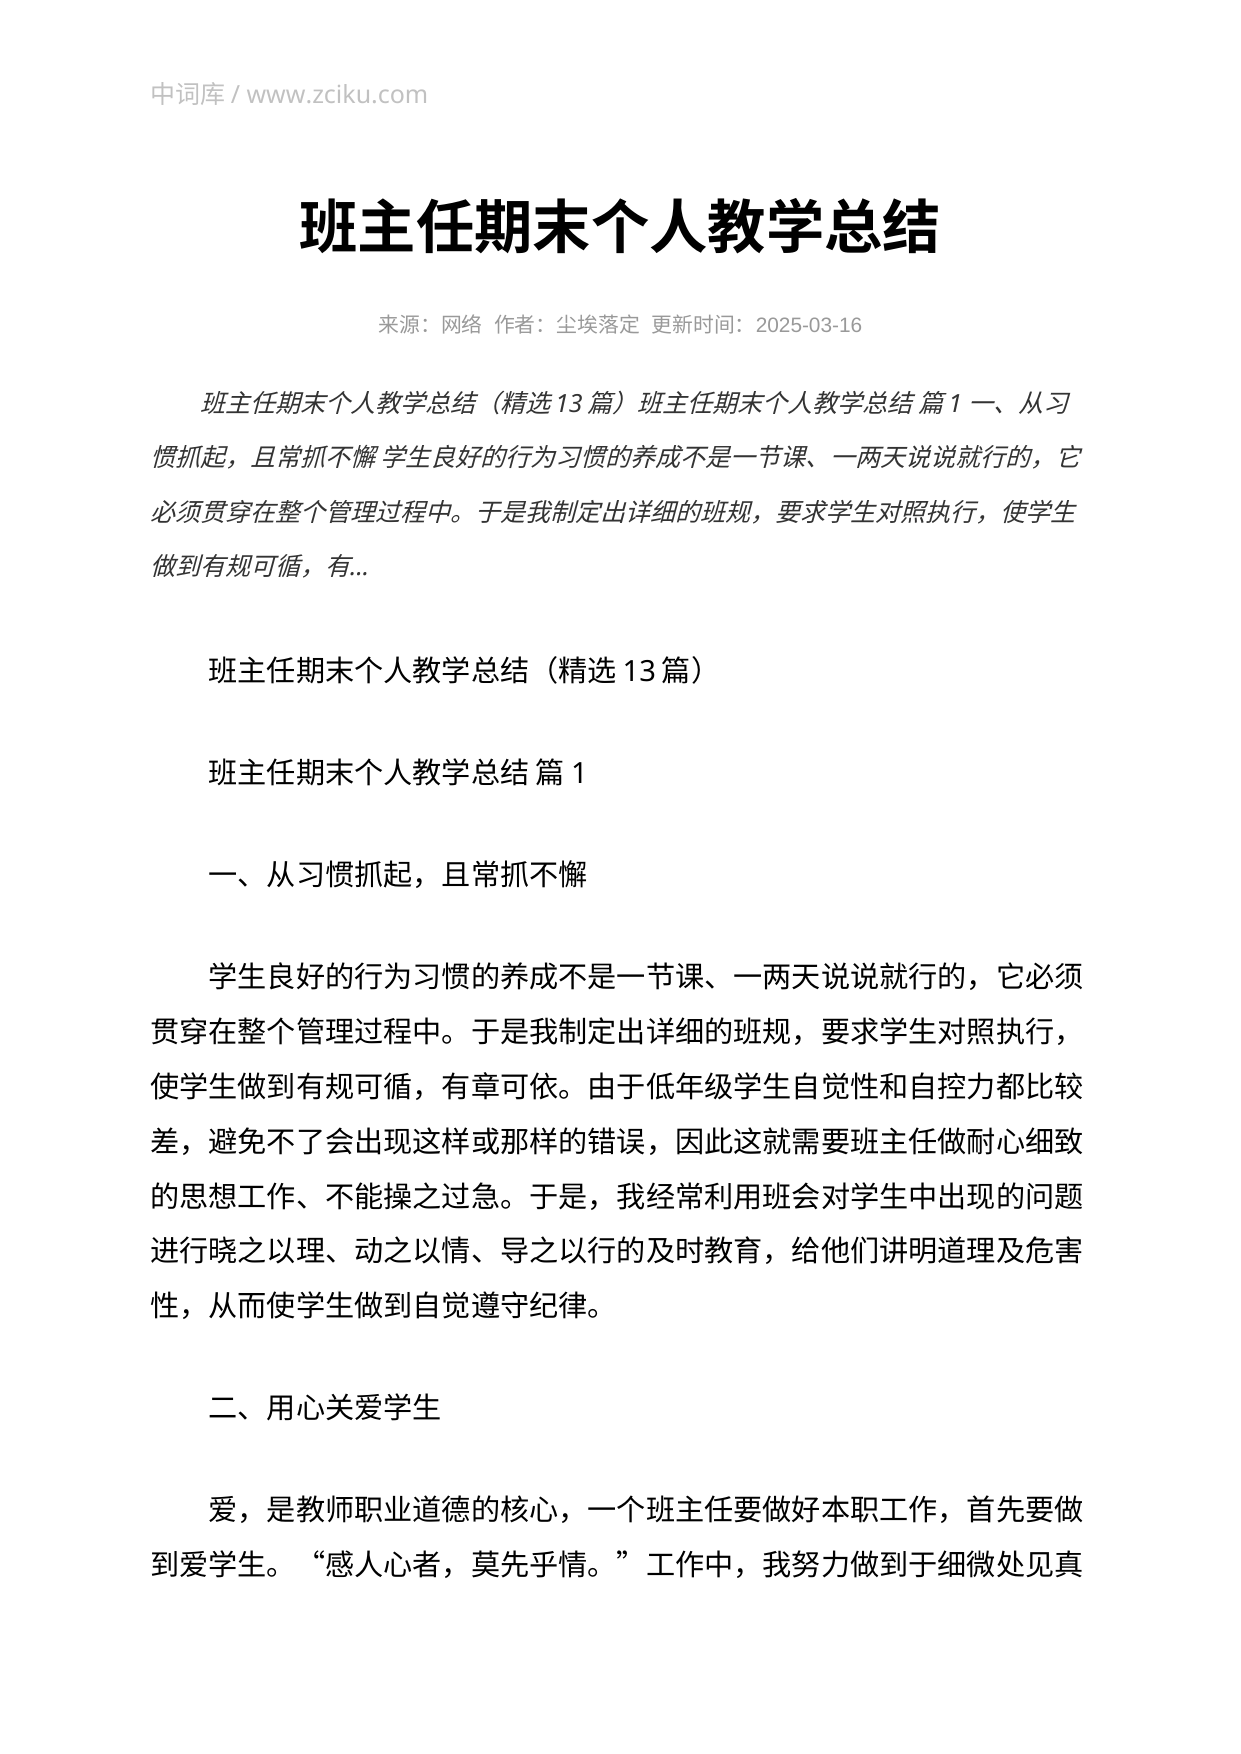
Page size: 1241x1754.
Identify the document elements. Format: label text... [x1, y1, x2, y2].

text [150, 1486, 1090, 1584]
text 二、用心关爱学生 [150, 1385, 1090, 1427]
subtitle 班主任期末个人教学总结 [150, 181, 1090, 266]
text 班主任期末个人教学总结 篇1 [150, 750, 1090, 792]
text 班主任期末个人教学总结（精选13篇） [150, 648, 1090, 690]
text 学生良好的行为习惯的养成不是一节课、一两天说说就行的，它必须贯穿在整个管理过程中。于是我制定出详细的班规，要求学生对照执行，使学生做到有规可循，有章可依。由于低年级学生自觉性和自控力都比较差，避免不了会出现这样或那样的错误，因此这就需要班主任做耐心细致的思想工作、不能操之过急。于是，我经常利用班会对学生中出现的问题进行晓之以理、动之以情、导之以行的及时教育，给他们讲明道理及危害性，从而使学生做到自觉遵守纪律。 [150, 953, 1090, 1325]
text 班主任期末个人教学总结（精选13篇）班主任期末个人教学总结 篇1 一、从习惯抓起，且常抓不懈 学生良好的行为习惯的养成不是一节课、一两天说说就行的，它必须贯穿在整个管理过程中。于是我制定出详细的班规，要求学生对照执行，使学生做到有规可循，有... [150, 383, 1090, 583]
text 来源：网络 作者：尘埃落定 更新时间：2025-03-16 [150, 313, 1090, 337]
text 一、从习惯抓起，且常抓不懈 [150, 852, 1090, 894]
